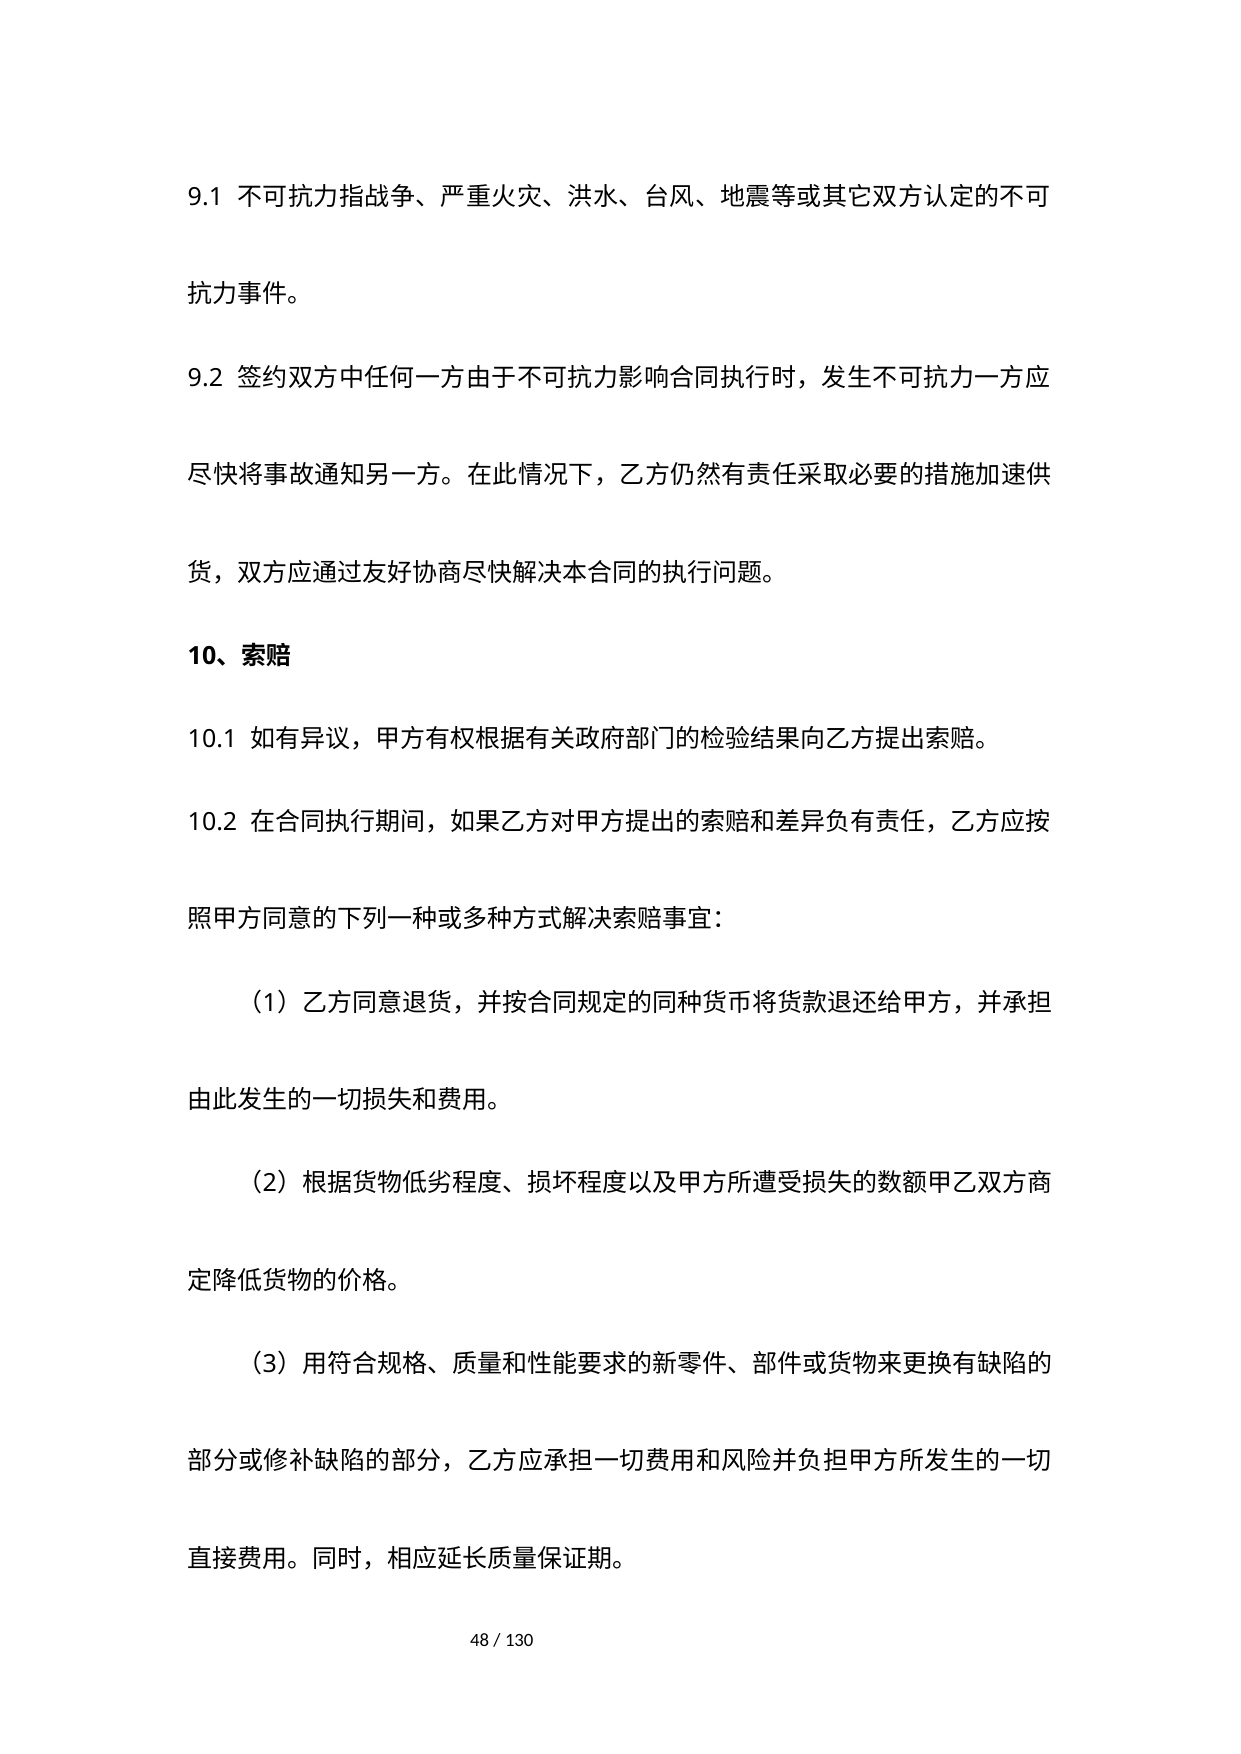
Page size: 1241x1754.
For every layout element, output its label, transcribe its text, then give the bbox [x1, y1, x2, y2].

list （3）用符合规格、质量和性能要求的新零件、部件或货物来更换有缺陷的部分或修补缺陷的部分，乙方应承担一切费用和风险并负担甲方所发生的一切直接费用。同时，相应延长质量保证期。 [187, 1329, 1053, 1589]
text 10.2 在合同执行期间，如果乙方对甲方提出的索赔和差异负有责任，乙方应按照甲方同意的下列一种或多种方式解决索赔事宜： [187, 787, 1053, 949]
list （2）根据货物低劣程度、损坏程度以及甲方所遭受损失的数额甲乙双方商定降低货物的价格。 [187, 1148, 1053, 1311]
text 10、索赔 [187, 621, 1053, 686]
text 9.1 不可抗力指战争、严重火灾、洪水、台风、地震等或其它双方认定的不可抗力事件。 [187, 162, 1053, 324]
text 9.2 签约双方中任何一方由于不可抗力影响合同执行时，发生不可抗力一方应尽快将事故通知另一方。在此情况下，乙方仍然有责任采取必要的措施加速供货，双方应通过友好协商尽快解决本合同的执行问题。 [187, 343, 1053, 603]
text 10.1 如有异议，甲方有权根据有关政府部门的检验结果向乙方提出索赔。 [187, 704, 1053, 769]
list （1）乙方同意退货，并按合同规定的同种货币将货款退还给甲方，并承担由此发生的一切损失和费用。 [187, 968, 1053, 1130]
